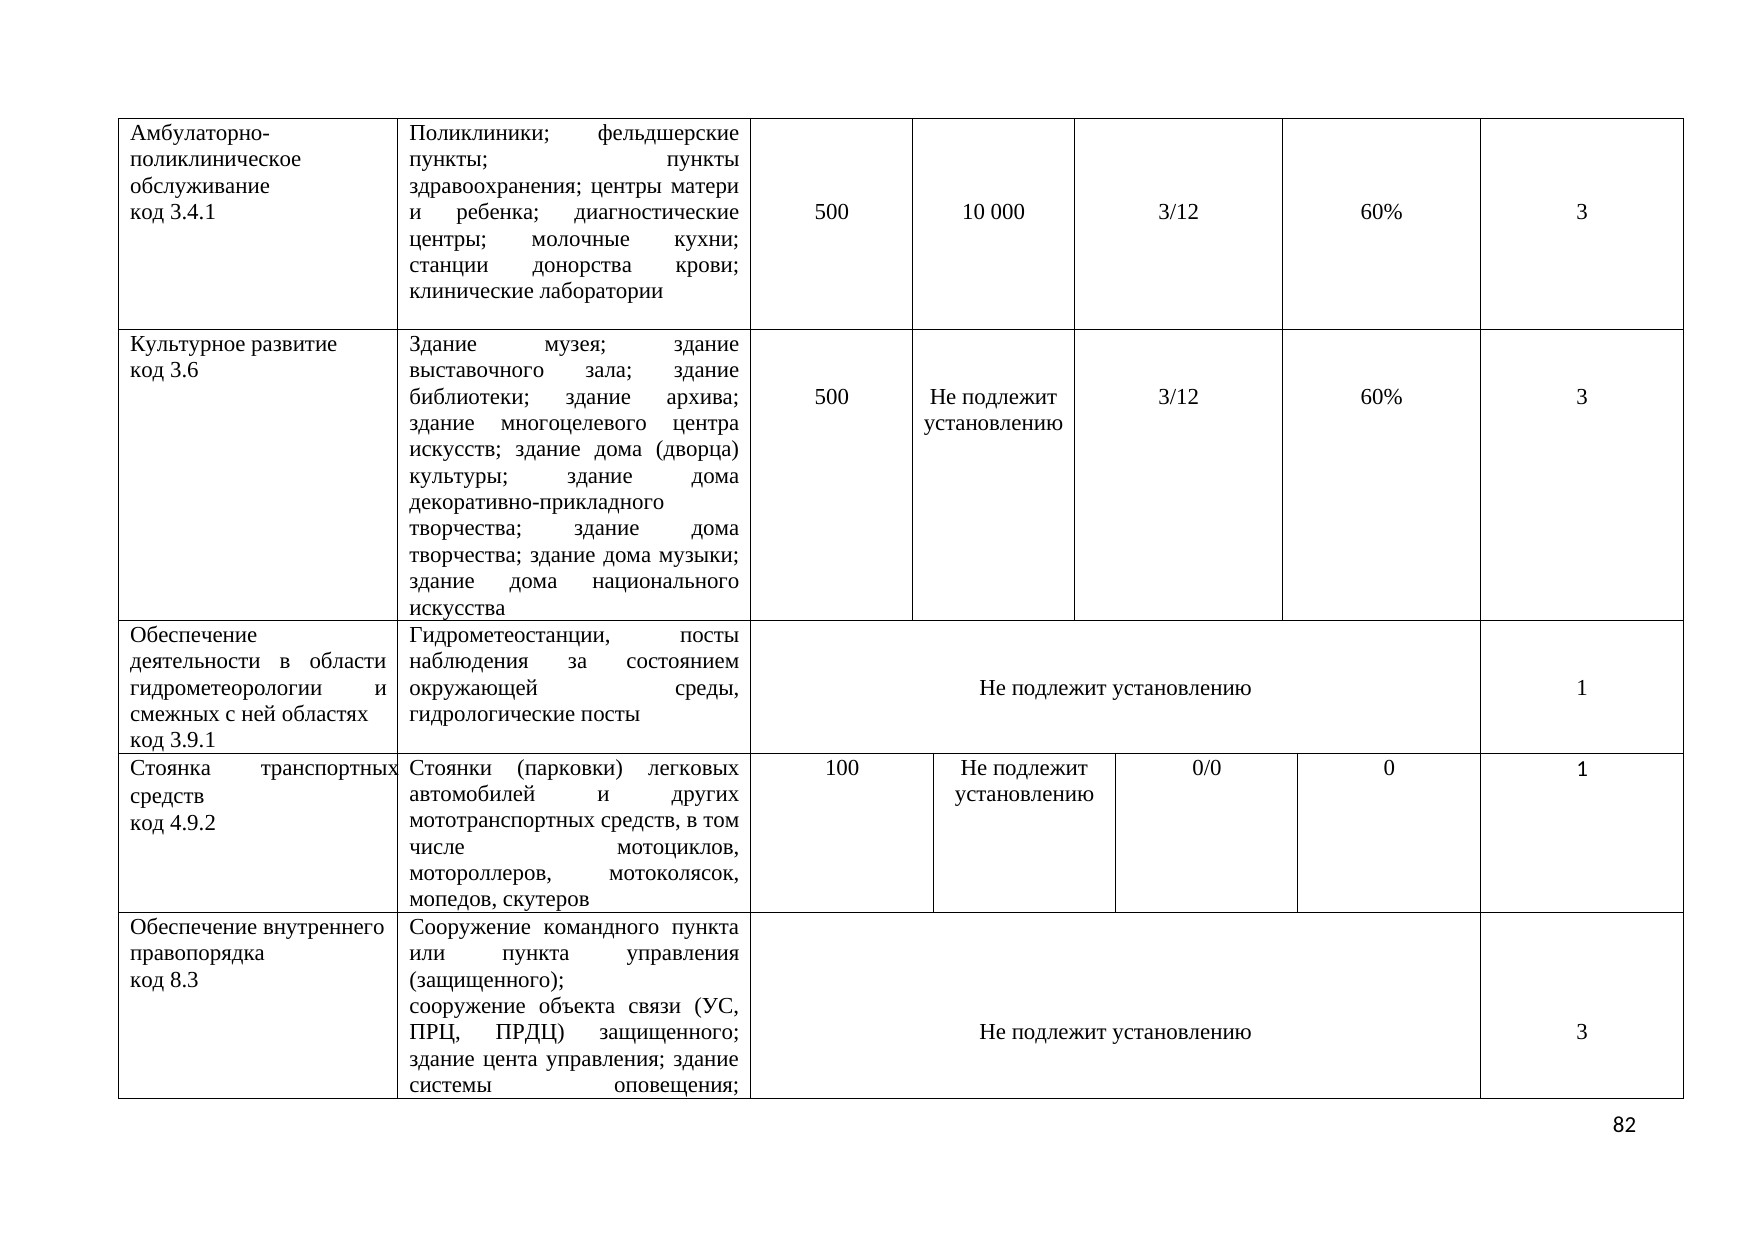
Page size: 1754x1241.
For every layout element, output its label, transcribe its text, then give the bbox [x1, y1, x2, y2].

table_cell 1 [1481, 754, 1683, 912]
table_cell Стоянки (парковки) легковых автомобилей и других мототранспортных средств, в том числе мотоциклов, мотороллеров, мотоколясок, мопедов, скутеров [398, 754, 750, 912]
table_cell Не подлежит установлению [934, 754, 1115, 912]
table_cell 60% [1283, 330, 1480, 620]
table_cell 3 [1481, 913, 1683, 1097]
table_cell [119, 913, 397, 1097]
table_cell Стоянка транспортных средств код 4.9.2 [119, 754, 397, 912]
table_cell Поликлиники; фельдшерские пункты; пункты здравоохранения; центры матери и ребенка; диагностические центры; молочные кухни; станции донорства крови; клинические лаборатории [398, 119, 750, 329]
table_cell 500 [751, 119, 912, 329]
table_cell 10 000 [913, 119, 1074, 329]
table_cell Амбулаторно-поликлиническое обслуживание код 3.4.1 [119, 119, 397, 329]
table_cell Не подлежит установлению [913, 330, 1074, 620]
table_cell Обеспечение деятельности в области гидрометеорологии и смежных с ней областях код 3.9.1 [119, 621, 397, 753]
table_cell 500 [751, 330, 912, 620]
table_cell 3 [1481, 330, 1683, 620]
table_cell Гидрометеостанции, посты наблюдения за состоянием окружающей среды, гидрологические посты [398, 621, 750, 753]
table_cell 1 [1481, 621, 1683, 753]
table_cell 3 [1481, 119, 1683, 329]
table_cell 3/12 [1075, 119, 1282, 329]
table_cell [751, 913, 1480, 1097]
table_cell Здание музея; здание выставочного зала; здание библиотеки; здание архива; здание многоцелевого центра искусств; здание дома (дворца) культуры; здание дома декоративно-прикладного творчества; здание дома творчества; здание дома музыки; здание дома национального искусства [398, 330, 750, 620]
table_cell Культурное развитие код 3.6 [119, 330, 397, 620]
table_cell 100 [751, 754, 933, 912]
table_cell 0/0 [1116, 754, 1297, 912]
table_cell 3/12 [1075, 330, 1282, 620]
table_cell 0 [1298, 754, 1480, 912]
table_cell 60% [1283, 119, 1480, 329]
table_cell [398, 913, 750, 1097]
table_cell Не подлежит установлению [751, 621, 1480, 753]
